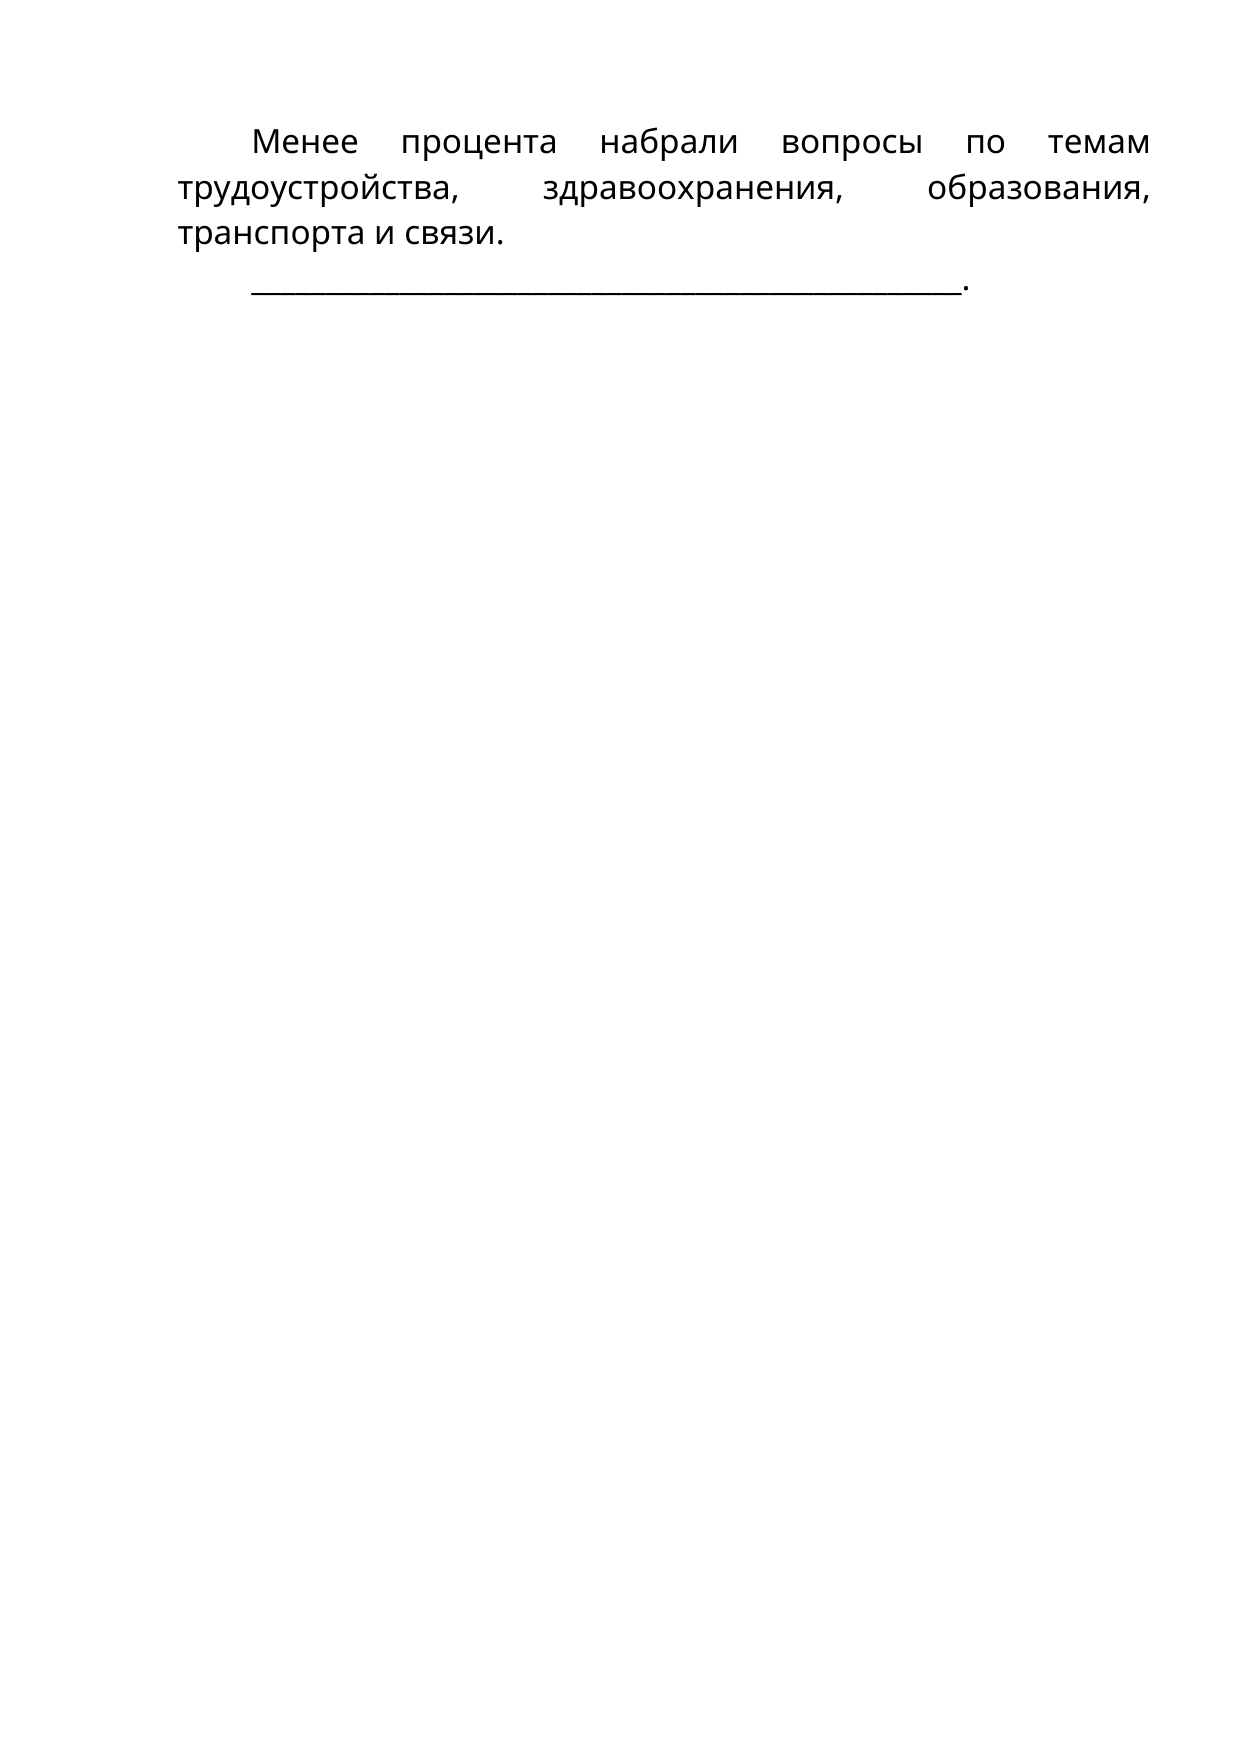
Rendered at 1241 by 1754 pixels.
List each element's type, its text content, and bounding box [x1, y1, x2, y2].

text Менее процента набрали вопросы по темам трудоустройства, здравоохранения, образования, транспорта и связи. [177, 118, 1152, 254]
text ________________________________________________. [177, 254, 1152, 300]
